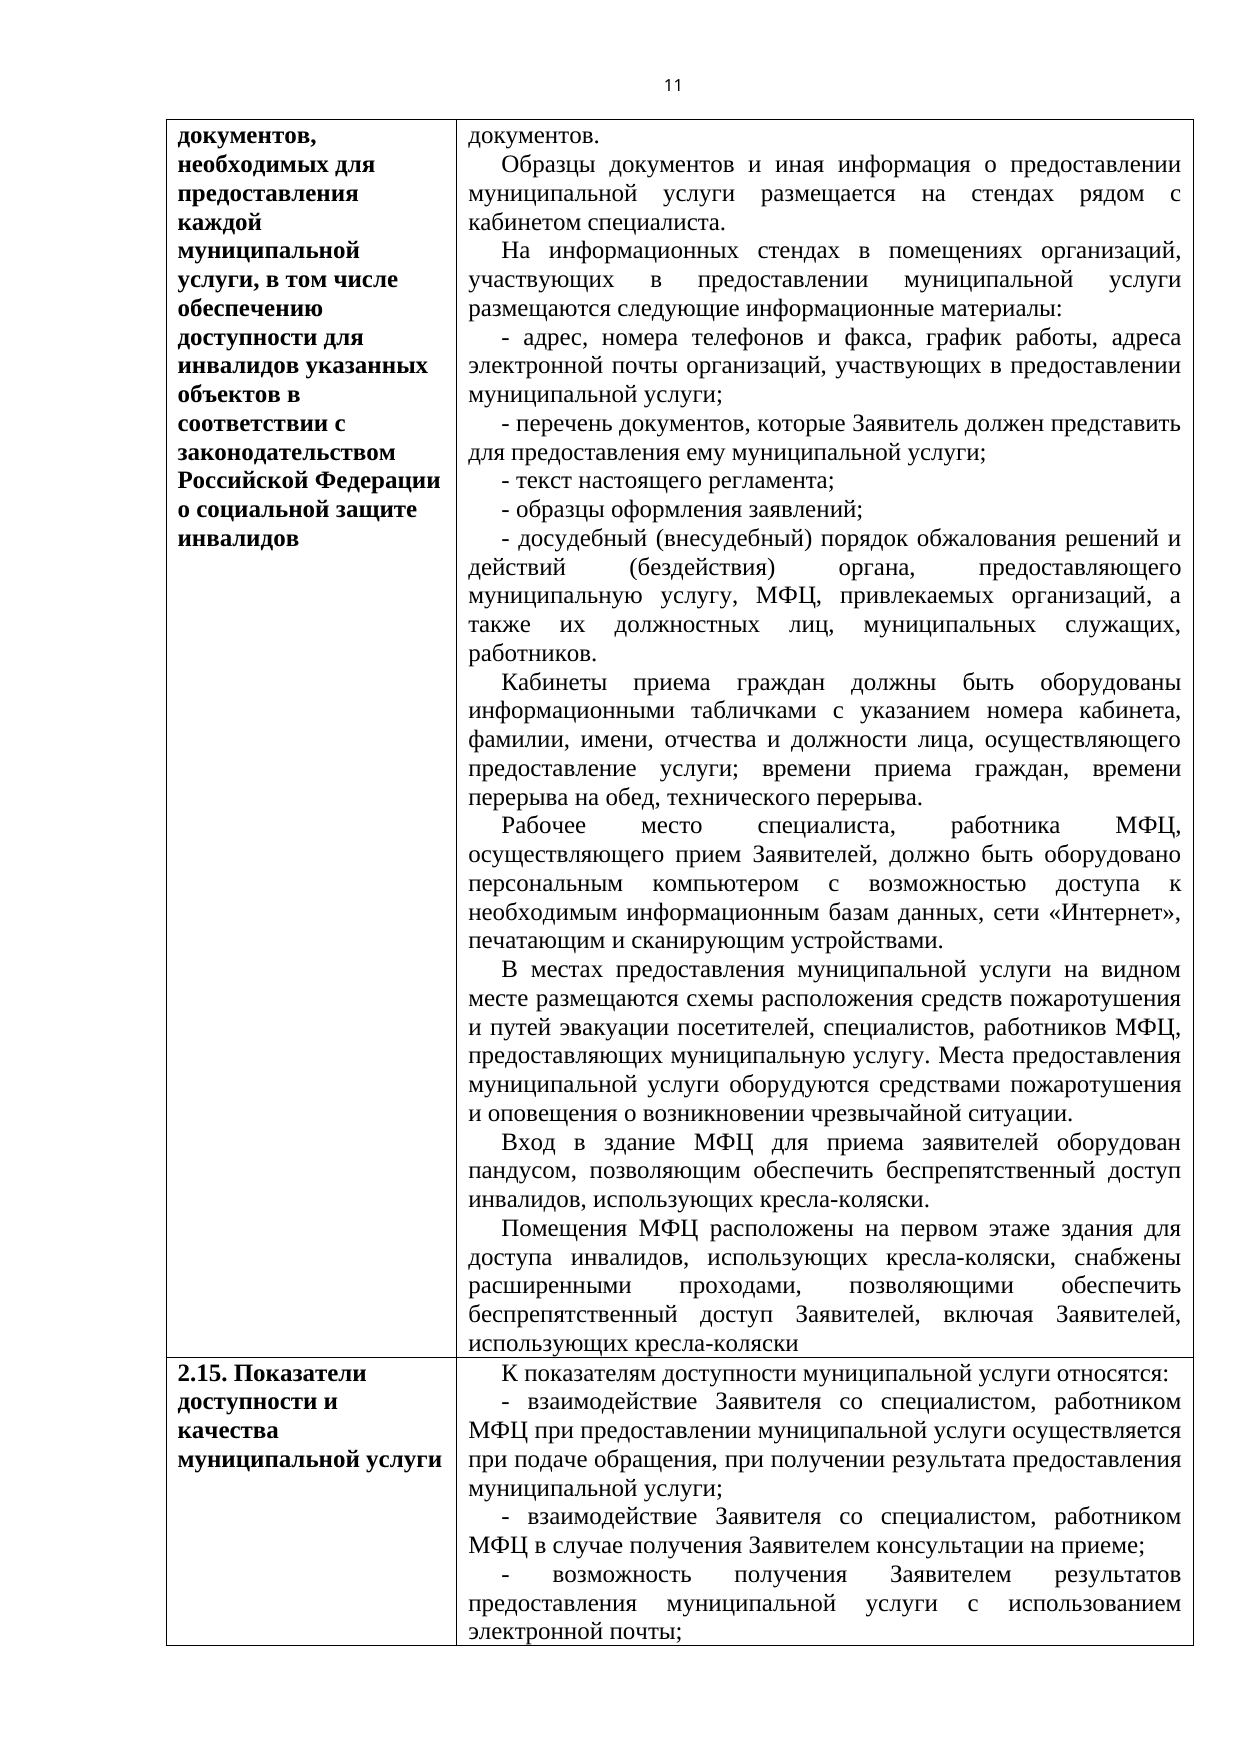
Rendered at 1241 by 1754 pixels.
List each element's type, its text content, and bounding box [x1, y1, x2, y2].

table_cell 2.15. Показатели доступности и качества муниципальной услуги [167, 1358, 456, 1645]
